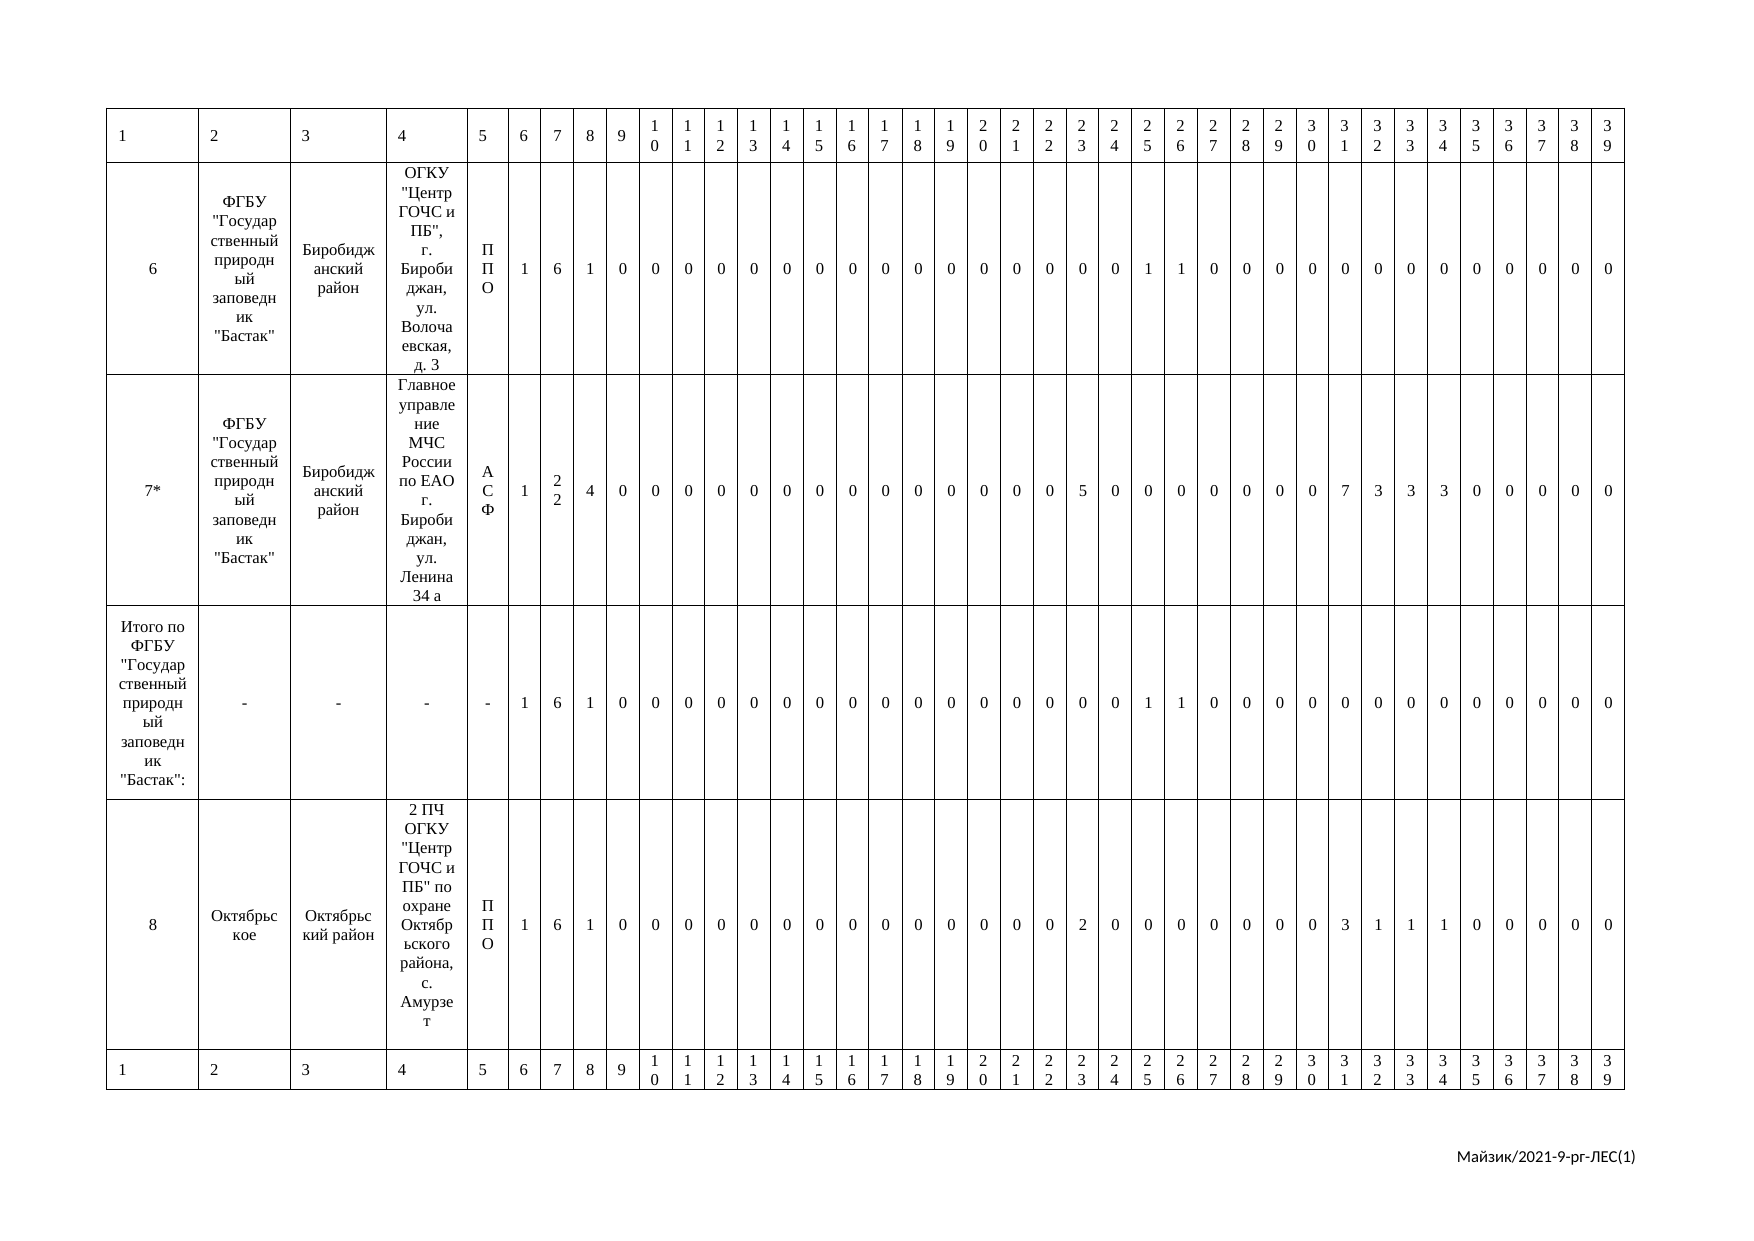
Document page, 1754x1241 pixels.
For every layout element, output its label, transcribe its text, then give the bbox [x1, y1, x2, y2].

table_cell 0 [1034, 163, 1066, 374]
table_cell 0 [1231, 163, 1263, 374]
table_cell 0 [1099, 606, 1131, 799]
table_cell 0 [1099, 800, 1131, 1049]
table_cell 6 [541, 800, 573, 1049]
table_cell 0 [771, 800, 803, 1049]
table_cell 4 [387, 1050, 467, 1089]
table_cell 2 ПЧ ОГКУ "Центр ГОЧС и ПБ" по охране Октябрьского района, с. Амурзет [387, 800, 467, 1049]
table_cell 16 [837, 109, 868, 162]
table_cell ФГБУ "Государственный природный заповедник "Бастак" [199, 163, 290, 374]
table_cell 17 [869, 109, 902, 162]
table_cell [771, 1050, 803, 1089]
table_cell 0 [1001, 163, 1033, 374]
table_cell 0 [738, 800, 770, 1049]
table_cell 1 [574, 163, 606, 374]
table_cell 10 [640, 109, 672, 162]
table_cell 0 [869, 375, 902, 605]
table_cell 0 [1264, 800, 1296, 1049]
table_cell 0 [968, 375, 1000, 605]
table_cell Главное управление МЧС России по ЕАО г. Биробиджан, ул. Ленина 34 а [387, 375, 467, 605]
table_cell 0 [1494, 163, 1526, 374]
table_cell 0 [1527, 800, 1558, 1049]
table_cell 3 [291, 1050, 386, 1089]
table_cell 0 [640, 163, 672, 374]
table_cell 1 [1395, 800, 1427, 1049]
table_cell 0 [837, 375, 868, 605]
table_cell 6 [509, 109, 540, 162]
table_cell 0 [1592, 606, 1624, 799]
table_cell 0 [1264, 163, 1296, 374]
table_cell 10 [640, 1050, 672, 1089]
table_cell 0 [837, 800, 868, 1049]
table_cell - [199, 606, 290, 799]
table_cell 0 [968, 800, 1000, 1049]
table_cell 13 [738, 109, 770, 162]
table_cell 0 [1592, 163, 1624, 374]
table_cell 1 [1428, 800, 1460, 1049]
table_cell 1 [509, 375, 540, 605]
table_cell 0 [837, 606, 868, 799]
table_cell 5 [1067, 375, 1098, 605]
table_cell 0 [1132, 375, 1164, 605]
table_cell ФГБУ "Государственный природный заповедник "Бастак" [199, 375, 290, 605]
table_cell 1 [1132, 163, 1164, 374]
table_cell 0 [1527, 163, 1558, 374]
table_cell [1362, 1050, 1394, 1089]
table_cell 0 [869, 163, 902, 374]
table_cell 11 [673, 109, 704, 162]
table_cell 0 [1461, 606, 1493, 799]
table_cell 0 [1264, 375, 1296, 605]
table_cell 1 [509, 800, 540, 1049]
table_cell 18 [903, 109, 934, 162]
table_cell 0 [607, 606, 639, 799]
table_cell 0 [1297, 375, 1328, 605]
table_cell 0 [1559, 800, 1591, 1049]
table_cell 2 [199, 109, 290, 162]
table_cell 0 [1264, 606, 1296, 799]
table_cell 0 [935, 375, 967, 605]
table_cell 24 [1099, 109, 1131, 162]
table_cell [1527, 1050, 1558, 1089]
table_cell ОГКУ "Центр ГОЧС и ПБ", г. Биробиджан, ул. Волочаевская, д. 3 [387, 163, 467, 374]
table_cell 0 [1165, 375, 1197, 605]
table_cell 0 [1527, 606, 1558, 799]
table_cell - [387, 606, 467, 799]
table_cell 0 [935, 800, 967, 1049]
table_cell 0 [804, 606, 836, 799]
table_cell 26 [1165, 109, 1197, 162]
table_cell 9 [607, 109, 639, 162]
table_cell 0 [640, 800, 672, 1049]
table_cell 0 [705, 375, 737, 605]
table_cell Октябрьское [199, 800, 290, 1049]
table_cell 0 [935, 163, 967, 374]
table_cell 29 [1264, 109, 1296, 162]
table_cell 0 [1067, 606, 1098, 799]
table_cell 3 [1428, 375, 1460, 605]
table_cell 1 [1362, 800, 1394, 1049]
table_cell 0 [738, 163, 770, 374]
table_cell 20 [968, 109, 1000, 162]
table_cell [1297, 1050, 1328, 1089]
table_cell 0 [1559, 163, 1591, 374]
table_cell 0 [1461, 800, 1493, 1049]
table_cell 0 [869, 800, 902, 1049]
table_cell 0 [705, 163, 737, 374]
table_cell 0 [869, 606, 902, 799]
table_cell 0 [607, 163, 639, 374]
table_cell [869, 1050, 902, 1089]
table_cell 35 [1461, 109, 1493, 162]
table_cell 3 [1329, 800, 1361, 1049]
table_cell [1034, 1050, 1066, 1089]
table_cell 30 [1297, 109, 1328, 162]
table_cell 4 [387, 109, 467, 162]
table_cell 0 [968, 606, 1000, 799]
table_cell 0 [1198, 375, 1230, 605]
table_cell 0 [837, 163, 868, 374]
table_cell 1 [1165, 163, 1197, 374]
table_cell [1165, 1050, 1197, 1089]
table_cell 0 [1001, 800, 1033, 1049]
table_cell 0 [673, 163, 704, 374]
table_cell 2 [1067, 800, 1098, 1049]
table_cell 25 [1132, 109, 1164, 162]
table_cell 8 [574, 109, 606, 162]
table_cell 0 [804, 163, 836, 374]
table_cell 0 [1329, 163, 1361, 374]
table_cell 0 [640, 375, 672, 605]
table_cell 0 [1461, 163, 1493, 374]
table_cell 15 [804, 109, 836, 162]
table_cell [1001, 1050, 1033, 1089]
table_cell 6 [107, 163, 198, 374]
table_cell 0 [903, 800, 934, 1049]
table_cell 8 [107, 800, 198, 1049]
table_cell 0 [968, 163, 1000, 374]
table_cell ППО [468, 163, 508, 374]
table_cell 7 [541, 1050, 573, 1089]
table_cell 4 [574, 375, 606, 605]
table_cell 0 [1297, 606, 1328, 799]
table_cell Биробиджанский район [291, 375, 386, 605]
table_cell 12 [705, 109, 737, 162]
table_cell Октябрьский район [291, 800, 386, 1049]
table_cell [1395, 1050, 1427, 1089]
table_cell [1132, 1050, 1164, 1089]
table_cell 39 [1592, 109, 1624, 162]
table_cell 21 [1001, 109, 1033, 162]
table_cell 0 [673, 800, 704, 1049]
table_cell 0 [903, 606, 934, 799]
table_cell 0 [771, 606, 803, 799]
table_cell 0 [1034, 606, 1066, 799]
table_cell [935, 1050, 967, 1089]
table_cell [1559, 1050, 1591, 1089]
table_cell 1 [574, 606, 606, 799]
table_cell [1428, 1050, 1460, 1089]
table_cell 0 [771, 375, 803, 605]
table_cell 31 [1329, 109, 1361, 162]
table_cell 0 [705, 800, 737, 1049]
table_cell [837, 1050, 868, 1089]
table_cell 0 [705, 606, 737, 799]
table_cell Итого по ФГБУ "Государственный природный заповедник "Бастак": [107, 606, 198, 799]
table_cell 0 [804, 800, 836, 1049]
table_cell 9 [607, 1050, 639, 1089]
table_cell 0 [1592, 800, 1624, 1049]
table_cell 7 [541, 109, 573, 162]
table_cell 0 [1099, 375, 1131, 605]
table_cell 22 [541, 375, 573, 605]
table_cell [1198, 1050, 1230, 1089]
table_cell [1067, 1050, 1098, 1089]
table_cell 0 [1297, 800, 1328, 1049]
table_cell 0 [1527, 375, 1558, 605]
table_cell 23 [1067, 109, 1098, 162]
table_cell 0 [804, 375, 836, 605]
table_cell 0 [1198, 800, 1230, 1049]
table_cell 0 [607, 800, 639, 1049]
table_cell 0 [1428, 163, 1460, 374]
table_cell 33 [1395, 109, 1427, 162]
table_cell 1 [107, 109, 198, 162]
table_cell ППО [468, 800, 508, 1049]
table_cell 8 [574, 1050, 606, 1089]
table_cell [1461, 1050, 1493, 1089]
table_cell 0 [1231, 606, 1263, 799]
table_cell 1 [107, 1050, 198, 1089]
table_cell 6 [541, 606, 573, 799]
table_cell 11 [673, 1050, 704, 1089]
table_cell 3 [1362, 375, 1394, 605]
table_cell 0 [1362, 163, 1394, 374]
table_cell 37 [1527, 109, 1558, 162]
table_cell - [291, 606, 386, 799]
table_cell 1 [1132, 606, 1164, 799]
table_cell 0 [1494, 606, 1526, 799]
table_cell 32 [1362, 109, 1394, 162]
table_cell 0 [607, 375, 639, 605]
table_cell 0 [1067, 163, 1098, 374]
table_cell 0 [1132, 800, 1164, 1049]
table_cell 1 [1165, 606, 1197, 799]
table_cell 0 [1297, 163, 1328, 374]
table_cell 1 [509, 606, 540, 799]
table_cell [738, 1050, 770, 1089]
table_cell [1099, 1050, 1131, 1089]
table_cell 0 [1231, 800, 1263, 1049]
table_cell Биробиджанский район [291, 163, 386, 374]
table_cell 27 [1198, 109, 1230, 162]
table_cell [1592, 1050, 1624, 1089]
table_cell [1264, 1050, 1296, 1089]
table_cell 0 [1494, 800, 1526, 1049]
table_cell 0 [1461, 375, 1493, 605]
table_cell 22 [1034, 109, 1066, 162]
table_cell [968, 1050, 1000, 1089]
table_cell 0 [673, 606, 704, 799]
table_cell 7 [1329, 375, 1361, 605]
table_cell 34 [1428, 109, 1460, 162]
table_cell 0 [1428, 606, 1460, 799]
table_cell 0 [1001, 606, 1033, 799]
table_cell 19 [935, 109, 967, 162]
table_cell 1 [509, 163, 540, 374]
table_cell 0 [1592, 375, 1624, 605]
table_cell 0 [1034, 375, 1066, 605]
table_cell 0 [903, 163, 934, 374]
table_cell 0 [771, 163, 803, 374]
table_cell АСФ [468, 375, 508, 605]
table_cell 14 [771, 109, 803, 162]
table_cell 0 [738, 606, 770, 799]
table_cell 0 [1395, 163, 1427, 374]
table_cell 3 [291, 109, 386, 162]
table_cell 38 [1559, 109, 1591, 162]
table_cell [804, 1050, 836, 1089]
table_cell 0 [935, 606, 967, 799]
table_cell 0 [1494, 375, 1526, 605]
table_cell 5 [468, 1050, 508, 1089]
table_cell 3 [1395, 375, 1427, 605]
table_cell 0 [640, 606, 672, 799]
table_cell 36 [1494, 109, 1526, 162]
table_cell 12 [705, 1050, 737, 1089]
table_cell 5 [468, 109, 508, 162]
table_cell - [468, 606, 508, 799]
table_cell 0 [673, 375, 704, 605]
table_cell 0 [1198, 163, 1230, 374]
table_cell 0 [1395, 606, 1427, 799]
table_cell 2 [199, 1050, 290, 1089]
table_cell 0 [1559, 606, 1591, 799]
table_cell 0 [1559, 375, 1591, 605]
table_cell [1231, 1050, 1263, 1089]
table_cell 0 [1034, 800, 1066, 1049]
table_cell 1 [574, 800, 606, 1049]
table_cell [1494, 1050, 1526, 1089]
table_cell 0 [1362, 606, 1394, 799]
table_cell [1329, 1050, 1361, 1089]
table_cell 28 [1231, 109, 1263, 162]
table_cell 0 [1329, 606, 1361, 799]
table_cell 7* [107, 375, 198, 605]
table_cell 0 [903, 375, 934, 605]
table_cell 0 [1001, 375, 1033, 605]
table_cell 0 [1198, 606, 1230, 799]
table_cell 6 [509, 1050, 540, 1089]
table_cell 0 [1099, 163, 1131, 374]
table_cell 0 [1165, 800, 1197, 1049]
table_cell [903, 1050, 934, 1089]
table_cell 0 [1231, 375, 1263, 605]
table_cell 0 [738, 375, 770, 605]
table_cell 6 [541, 163, 573, 374]
